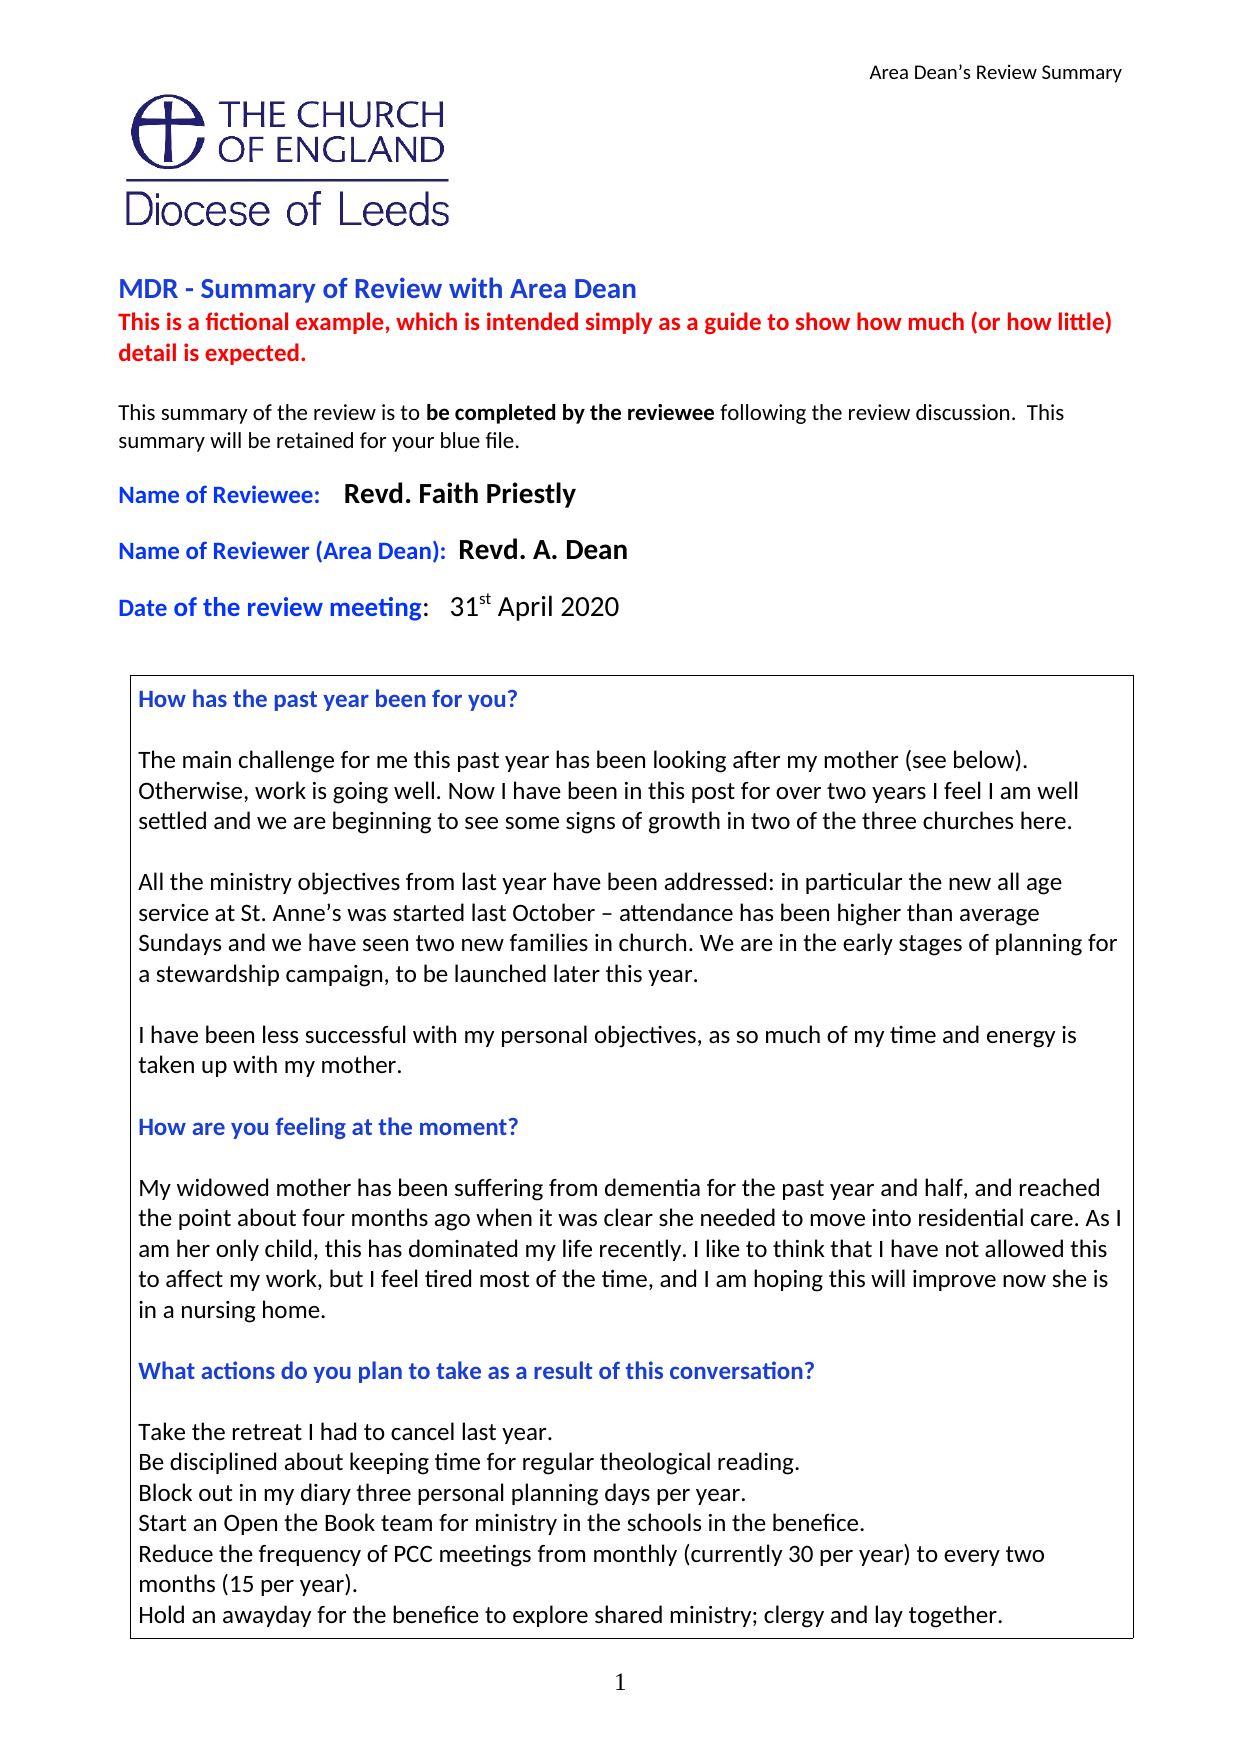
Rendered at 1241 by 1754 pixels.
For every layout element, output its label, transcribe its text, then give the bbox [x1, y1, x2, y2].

text MDR - Summary of Review with Area Dean [118, 271, 1122, 306]
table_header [131, 676, 1133, 1638]
text Date of the review meeting: 31st April 2020 [118, 588, 1122, 623]
text Name of Reviewee: Revd. Faith Priestly [118, 475, 1122, 510]
picture [118, 84, 457, 235]
text This summary of the review is to be completed by the reviewee following the review discussion. This summary will be retained for your blue file. [118, 398, 1122, 454]
text Name of Reviewer (Area Dean): Revd. A. Dean [118, 531, 1122, 567]
text This is a fictional example, which is intended simply as a guide to show how much (or how little) detail is expected. [118, 306, 1122, 367]
text Area Dean’s Review Summary [118, 59, 1122, 84]
